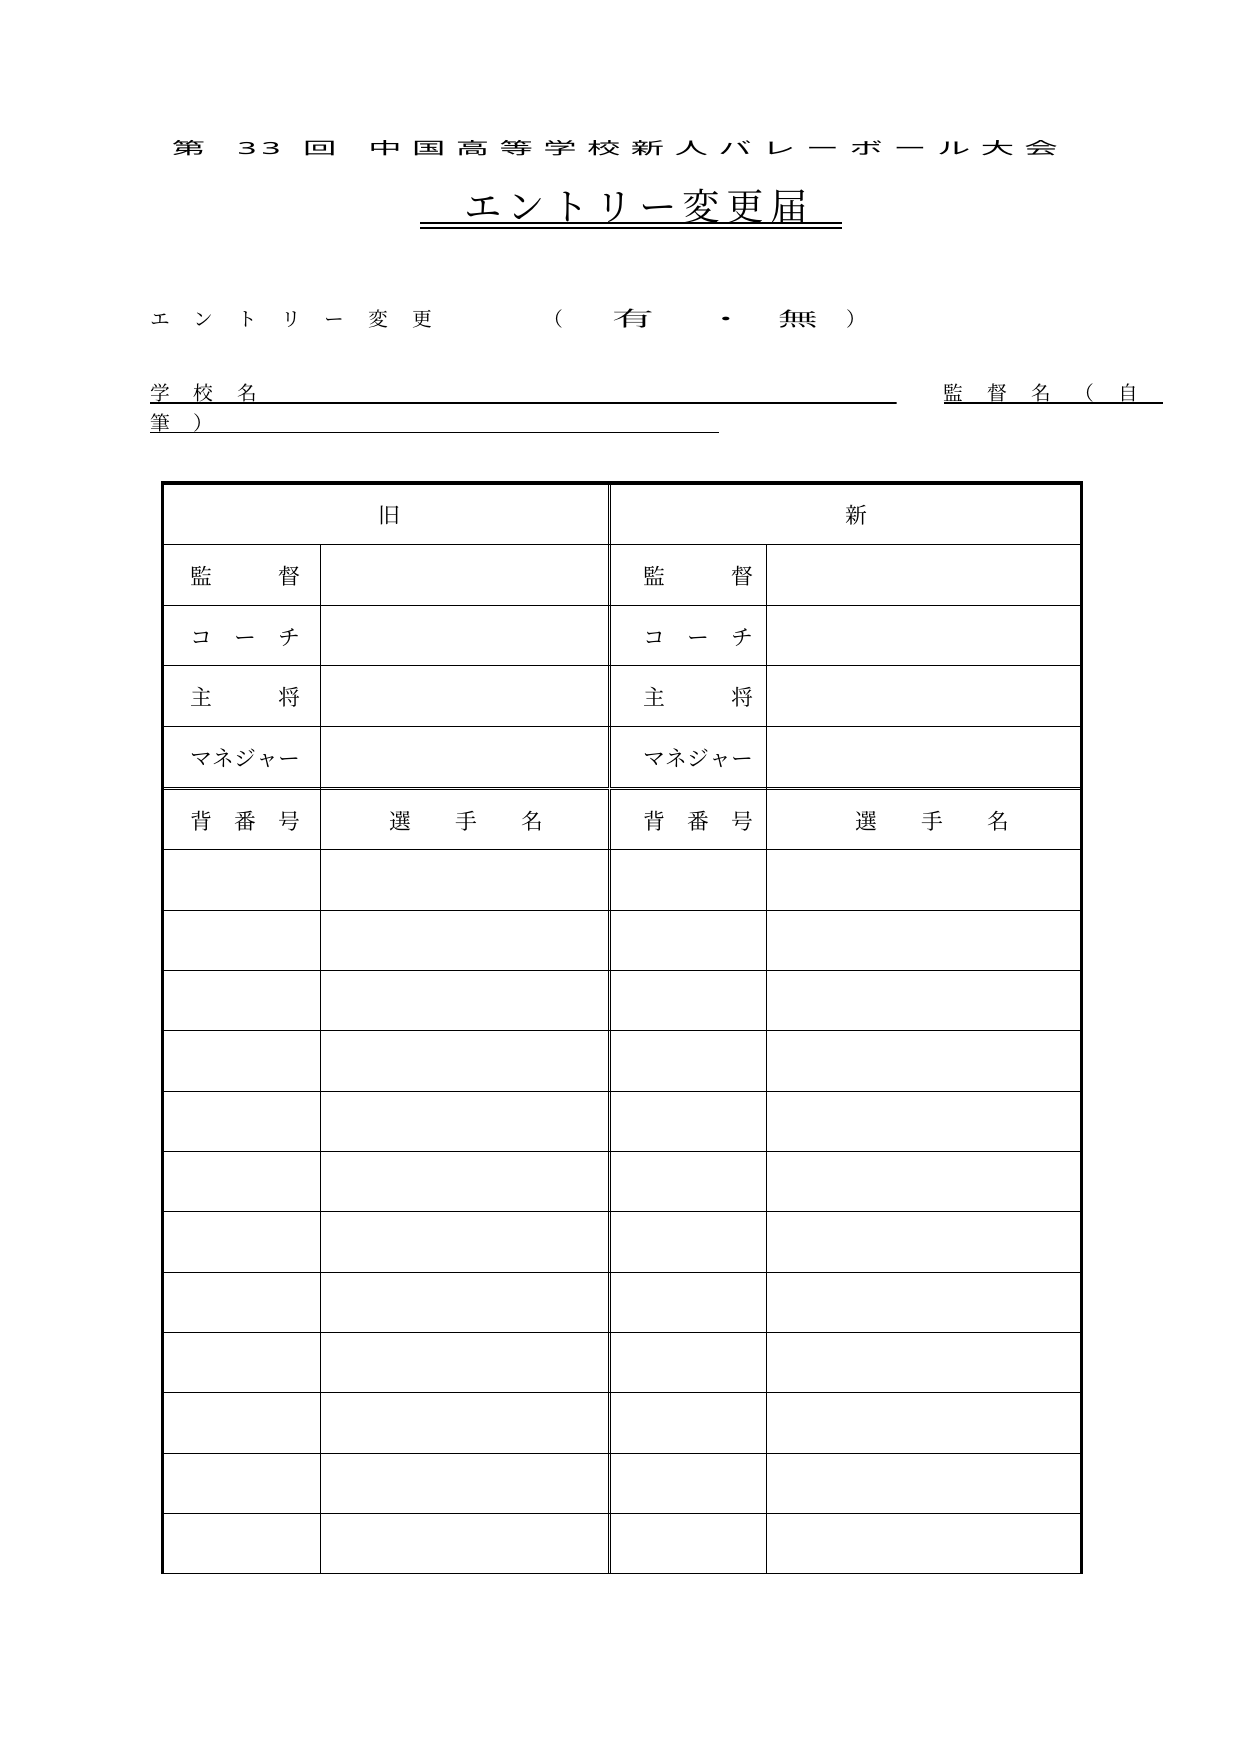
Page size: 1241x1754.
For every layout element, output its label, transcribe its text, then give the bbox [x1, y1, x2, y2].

table_cell [767, 971, 1080, 1030]
table_cell [611, 1212, 766, 1272]
table_cell [767, 1393, 1080, 1452]
table_cell [164, 1152, 320, 1211]
table_cell 背 番 号 [611, 790, 766, 849]
table_cell [611, 1393, 766, 1452]
table_cell [611, 1092, 766, 1151]
table_cell [321, 1454, 608, 1513]
table_cell [767, 1212, 1080, 1272]
table_cell [611, 850, 766, 910]
table_cell [611, 1152, 766, 1211]
table_cell 監 督 [164, 545, 320, 605]
table_cell [611, 911, 766, 970]
table_cell [611, 1031, 766, 1091]
table_cell [321, 1273, 608, 1332]
table_cell [611, 971, 766, 1030]
table_header 旧 [164, 485, 608, 544]
text エントリー変更届 [150, 174, 1090, 234]
table_cell [767, 1031, 1080, 1091]
table_cell [767, 1333, 1080, 1392]
table_cell [164, 1212, 320, 1272]
text エントリー変更 （ 有 ・ 無 ） [150, 288, 1090, 347]
table_cell [611, 1454, 766, 1513]
table_cell [164, 1031, 320, 1091]
table_cell [164, 1514, 320, 1573]
table_cell [164, 1092, 320, 1151]
table_cell 背 番 号 [164, 790, 320, 849]
table_cell [321, 545, 608, 605]
table_cell [767, 1152, 1080, 1211]
table_cell [767, 1273, 1080, 1332]
table_cell [611, 1333, 766, 1392]
table_cell [767, 727, 1080, 787]
table_cell [767, 545, 1080, 605]
table_cell [321, 1212, 608, 1272]
table_cell [767, 850, 1080, 910]
table_cell [321, 1152, 608, 1211]
table_cell [321, 1333, 608, 1392]
table_cell [321, 727, 608, 787]
table_cell 選 手 名 [767, 790, 1080, 849]
table_cell [164, 1273, 320, 1332]
table_cell [321, 1031, 608, 1091]
table_cell 選 手 名 [321, 790, 608, 849]
table_cell [321, 606, 608, 665]
table_cell [321, 911, 608, 970]
table_cell マネジャー [611, 727, 766, 787]
table_cell [611, 1514, 766, 1573]
table_cell コ ー チ [164, 606, 320, 665]
table_cell [767, 1514, 1080, 1573]
table_cell [164, 971, 320, 1030]
table_cell [164, 1454, 320, 1513]
table_cell [164, 911, 320, 970]
table_cell 監 督 [611, 545, 766, 605]
table_cell [164, 850, 320, 910]
table_cell [767, 911, 1080, 970]
table_cell [321, 666, 608, 726]
table_cell [767, 1454, 1080, 1513]
table_cell [164, 1393, 320, 1452]
table_cell [767, 606, 1080, 665]
table_cell [767, 1092, 1080, 1151]
table_header 新 [611, 485, 1080, 544]
table_cell [611, 1273, 766, 1332]
table_cell [321, 1393, 608, 1452]
table_cell 主 将 [611, 666, 766, 726]
table_cell [321, 1092, 608, 1151]
table_cell [767, 666, 1080, 726]
table_cell 主 将 [164, 666, 320, 726]
table_cell [321, 1514, 608, 1573]
text 第33回 中国高等学校新人バレーボール大会 [150, 132, 1090, 162]
text 学校名 監督名（自筆） [150, 377, 1090, 437]
table_cell コ ー チ [611, 606, 766, 665]
table_cell [321, 850, 608, 910]
table_cell [321, 971, 608, 1030]
table_cell [164, 1333, 320, 1392]
table_cell マネジャー [164, 727, 320, 787]
